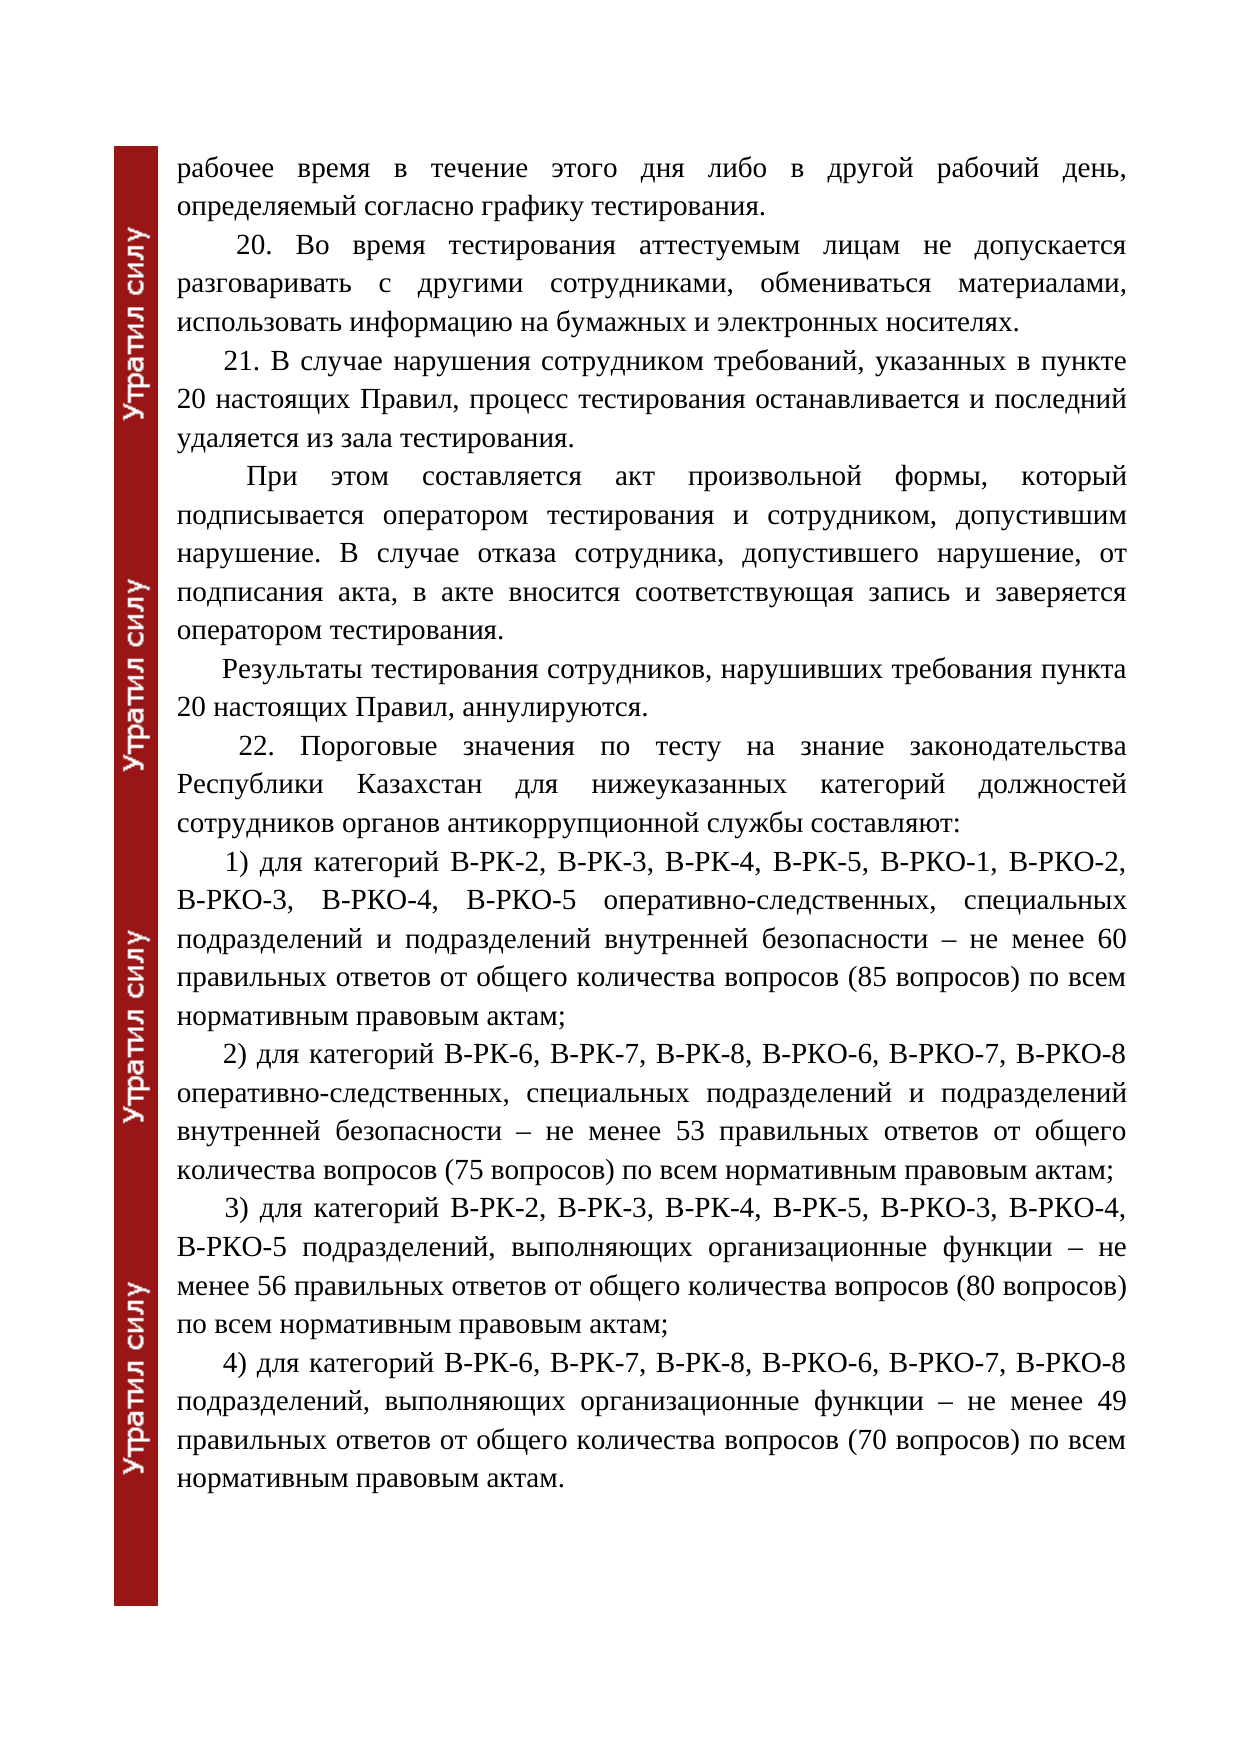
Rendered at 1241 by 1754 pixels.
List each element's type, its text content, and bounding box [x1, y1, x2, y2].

text 1) для категорий В-РК-2, В-РК-3, В-РК-4, В-РК-5, В-РКО-1, В-РКО-2, В-РКО-3, В-РКО-4, В-РКО-5 оперативно-следственных, специальных подразделений и подразделений внутренней безопасности – не менее 60 правильных ответов от общего количества вопросов (85 вопросов) по всем нормативным правовым актам; [112, 844, 1128, 1031]
picture [114, 453, 158, 458]
text Результаты тестирования сотрудников, нарушивших требования пункта 20 настоящих Правил, аннулируются. [112, 651, 1128, 723]
text 22. Пороговые значения по тесту на знание законодательства Республики Казахстан для нижеуказанных категорий должностей сотрудников органов антикоррупционной службы составляют: [112, 728, 1128, 839]
picture [114, 222, 158, 227]
picture [114, 646, 158, 651]
text 21. В случае нарушения сотрудником требований, указанных в пункте 20 настоящих Правил, процесс тестирования останавливается и последний удаляется из зала тестирования. [112, 343, 1128, 453]
picture [114, 1340, 158, 1345]
text 4) для категорий В-РК-6, В-РК-7, В-РК-8, В-РКО-6, В-РКО-7, В-РКО-8 подразделений, выполняющих организационные функции – не менее 49 правильных ответов от общего количества вопросов (70 вопросов) по всем нормативным правовым актам. [112, 1345, 1128, 1494]
text При этом составляется акт произвольной формы, который подписывается оператором тестирования и сотрудником, допустившим нарушение. В случае отказа сотрудника, допустившего нарушение, от подписания акта, в акте вносится соответствующая запись и заверяется оператором тестирования. [112, 458, 1128, 646]
text 2) для категорий В-РК-6, В-РК-7, В-РК-8, В-РКО-6, В-РКО-7, В-РКО-8 оперативно-следственных, специальных подразделений и подразделений внутренней безопасности – не менее 53 правильных ответов от общего количества вопросов (75 вопросов) по всем нормативным правовым актам; [112, 1036, 1128, 1186]
picture [114, 146, 158, 150]
text 20. Во время тестирования аттестуемым лицам не допускается разговаривать с другими сотрудниками, обмениваться материалами, использовать информацию на бумажных и электронных носителях. [112, 227, 1128, 338]
picture [114, 1031, 158, 1036]
text 3) для категорий В-РК-2, В-РК-3, В-РК-4, В-РК-5, В-РКО-3, В-РКО-4, В-РКО-5 подразделений, выполняющих организационные функции – не менее 56 правильных ответов от общего количества вопросов (80 вопросов) по всем нормативным правовым актам; [112, 1191, 1128, 1340]
picture [114, 1186, 158, 1191]
picture [114, 338, 158, 343]
picture [114, 723, 158, 728]
picture [114, 1494, 158, 1606]
picture [114, 839, 158, 844]
